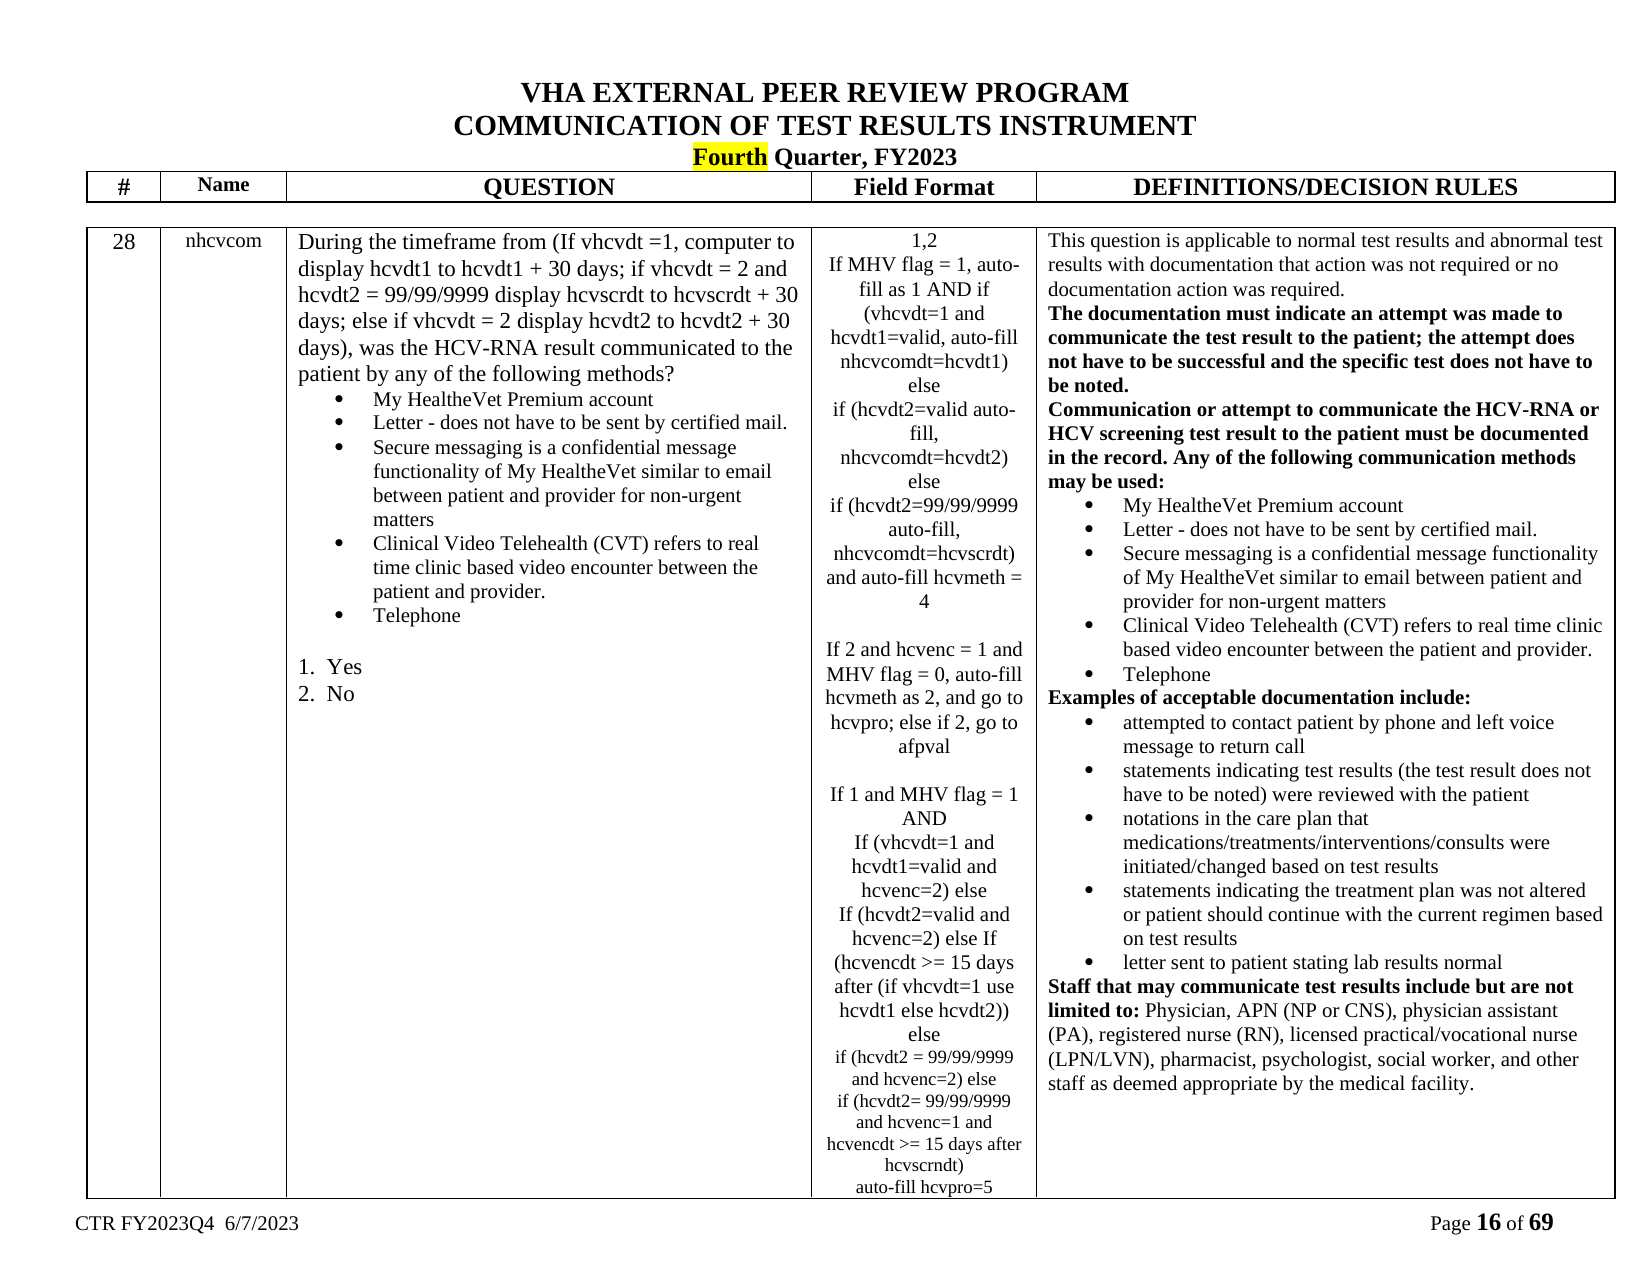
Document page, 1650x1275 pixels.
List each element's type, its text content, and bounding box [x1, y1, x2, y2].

table_cell During the timeframe from (If vhcvdt =1, computer to display hcvdt1 to hcvdt1 + 30 days; if vhcvdt = 2 and hcvdt2 = 99/99/9999 display hcvscrdt to hcvscrdt + 30 days; else if vhcvdt = 2 display hcvdt2 to hcvdt2 + 30 days), was the HCV-RNA result communicated to the patient by any of the following methods? My HealtheVet Premium account Letter - does not have to be sent by certified mail. Secure messaging is a confidential message functionality of My HealtheVet similar to email between patient and provider for non-urgent matters Clinical Video Telehealth (CVT) refers to real time clinic based video encounter between the patient and provider. Telephone 1. Yes 2. No [287, 228, 811, 1197]
table_cell This question is applicable to normal test results and abnormal test results with documentation that action was not required or no documentation action was required. The documentation must indicate an attempt was made to communicate the test result to the patient; the attempt does not have to be successful and the specific test does not have to be noted. Communication or attempt to communicate the HCV-RNA or HCV screening test result to the patient must be documented in the record. Any of the following communication methods may be used: My HealtheVet Premium account Letter - does not have to be sent by certified mail. Secure messaging is a confidential message functionality of My HealtheVet similar to email between patient and provider for non-urgent matters Clinical Video Telehealth (CVT) refers to real time clinic based video encounter between the patient and provider. Telephone Examples of acceptable documentation include: attempted to contact patient by phone and left voice message to return call statements indicating test results (the test result does not have to be noted) were reviewed with the patient notations in the care plan that medications/treatments/interventions/consults were initiated/changed based on test results statements indicating the treatment plan was not altered or patient should continue with the current regimen based on test results letter sent to patient stating lab results normal Staff that may communicate test results include but are not limited to: Physician, APN (NP or CNS), physician assistant (PA), registered nurse (RN), licensed practical/vocational nurse (LPN/LVN), pharmacist, psychologist, social worker, and other staff as deemed appropriate by the medical facility. [1037, 228, 1614, 1197]
table_cell 1,2 If MHV flag = 1, auto-fill as 1 AND if (vhcvdt=1 and hcvdt1=valid, auto-fill nhcvcomdt=hcvdt1) else if (hcvdt2=valid auto-fill, nhcvcomdt=hcvdt2) else if (hcvdt2=99/99/9999 auto-fill, nhcvcomdt=hcvscrdt) and auto-fill hcvmeth = 4 If 2 and hcvenc = 1 and MHV flag = 0, auto-fill hcvmeth as 2, and go to hcvpro; else if 2, go to afpval If 1 and MHV flag = 1 AND If (vhcvdt=1 and hcvdt1=valid and hcvenc=2) else If (hcvdt2=valid and hcvenc=2) else If (hcvencdt >= 15 days after (if vhcvdt=1 use hcvdt1 else hcvdt2)) else if (hcvdt2 = 99/99/9999 and hcvenc=2) else if (hcvdt2= 99/99/9999 and hcvenc=1 and hcvencdt >= 15 days after hcvscrndt) auto-fill hcvpro=5 [812, 228, 1036, 1197]
table_cell 28 [88, 228, 160, 1197]
table_cell nhcvcom [161, 228, 286, 1197]
